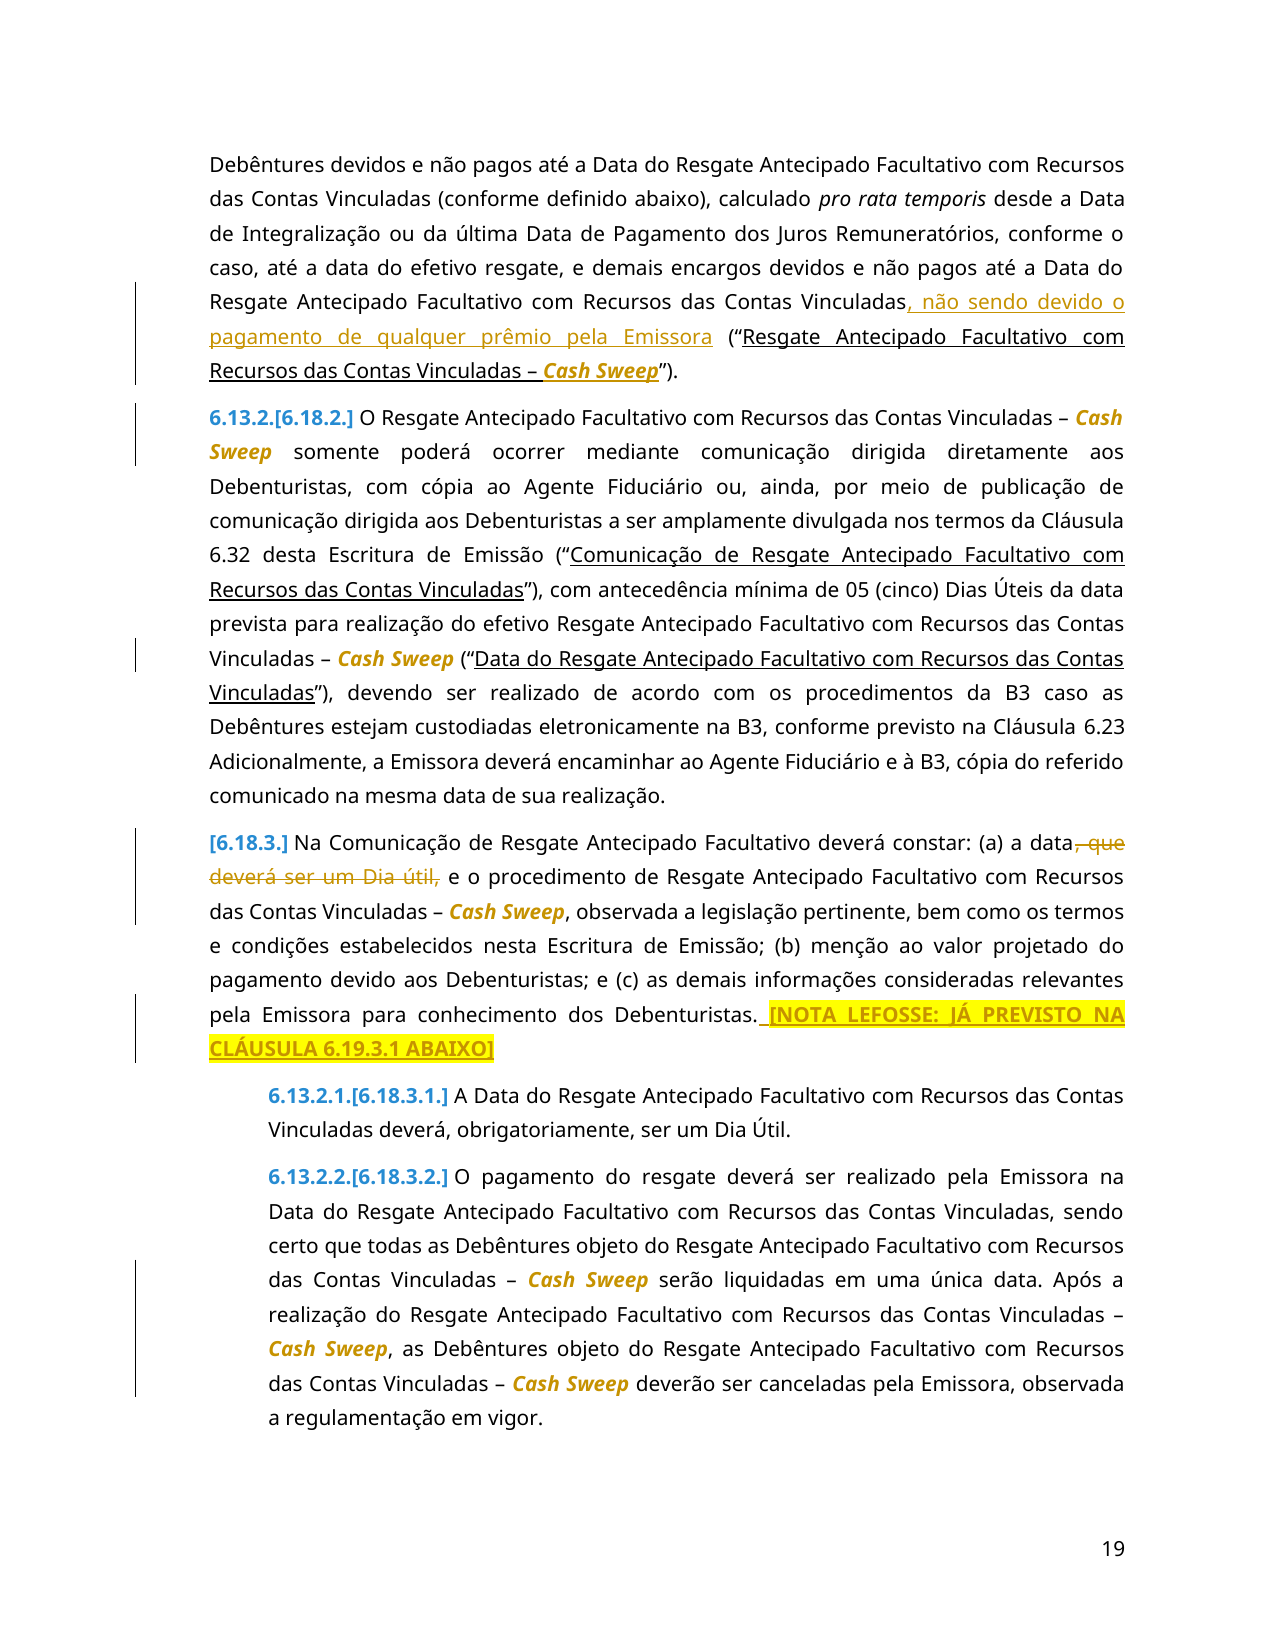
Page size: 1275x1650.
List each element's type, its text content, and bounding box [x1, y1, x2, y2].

list A Data do Resgate Antecipado Facultativo com Recursos das Contas Vinculadas deverá, obrigatoriamente, ser um Dia Útil. [268, 1081, 1125, 1144]
list O pagamento do resgate deverá ser realizado pela Emissora na Data do Resgate Antecipado Facultativo com Recursos das Contas Vinculadas, sendo certo que todas as Debêntures objeto do Resgate Antecipado Facultativo com Recursos das Contas Vinculadas – Cash Sweep serão liquidadas em uma única data. Após a realização do Resgate Antecipado Facultativo com Recursos das Contas Vinculadas – Cash Sweep, as Debêntures objeto do Resgate Antecipado Facultativo com Recursos das Contas Vinculadas – Cash Sweep deverão ser canceladas pela Emissora, observada a regulamentação em vigor. [268, 1162, 1125, 1432]
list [209, 150, 1125, 385]
list O Resgate Antecipado Facultativo com Recursos das Contas Vinculadas – Cash Sweep somente poderá ocorrer mediante comunicação dirigida diretamente aos Debenturistas, com cópia ao Agente Fiduciário ou, ainda, por meio de publicação de comunicação dirigida aos Debenturistas a ser amplamente divulgada nos termos da Cláusula 6.32 desta Escritura de Emissão (“Comunicação de Resgate Antecipado Facultativo com Recursos das Contas Vinculadas”), com antecedência mínima de 05 (cinco) Dias Úteis da data prevista para realização do efetivo Resgate Antecipado Facultativo com Recursos das Contas Vinculadas – Cash Sweep (“Data do Resgate Antecipado Facultativo com Recursos das Contas Vinculadas”), devendo ser realizado de acordo com os procedimentos da B3 caso as Debêntures estejam custodiadas eletronicamente na B3, conforme previsto na Cláusula 6.23 Adicionalmente, a Emissora deverá encaminhar ao Agente Fiduciário e à B3, cópia do referido comunicado na mesma data de sua realização. [209, 403, 1125, 810]
list Na Comunicação de Resgate Antecipado Facultativo deverá constar: (a) a data e o procedimento de Resgate Antecipado Facultativo com Recursos das Contas Vinculadas – Cash Sweep, observada a legislação pertinente, bem como os termos e condições estabelecidos nesta Escritura de Emissão; (b) menção ao valor projetado do pagamento devido aos Debenturistas; e (c) as demais informações consideradas relevantes pela Emissora para conhecimento dos Debenturistas. [209, 828, 1125, 1063]
